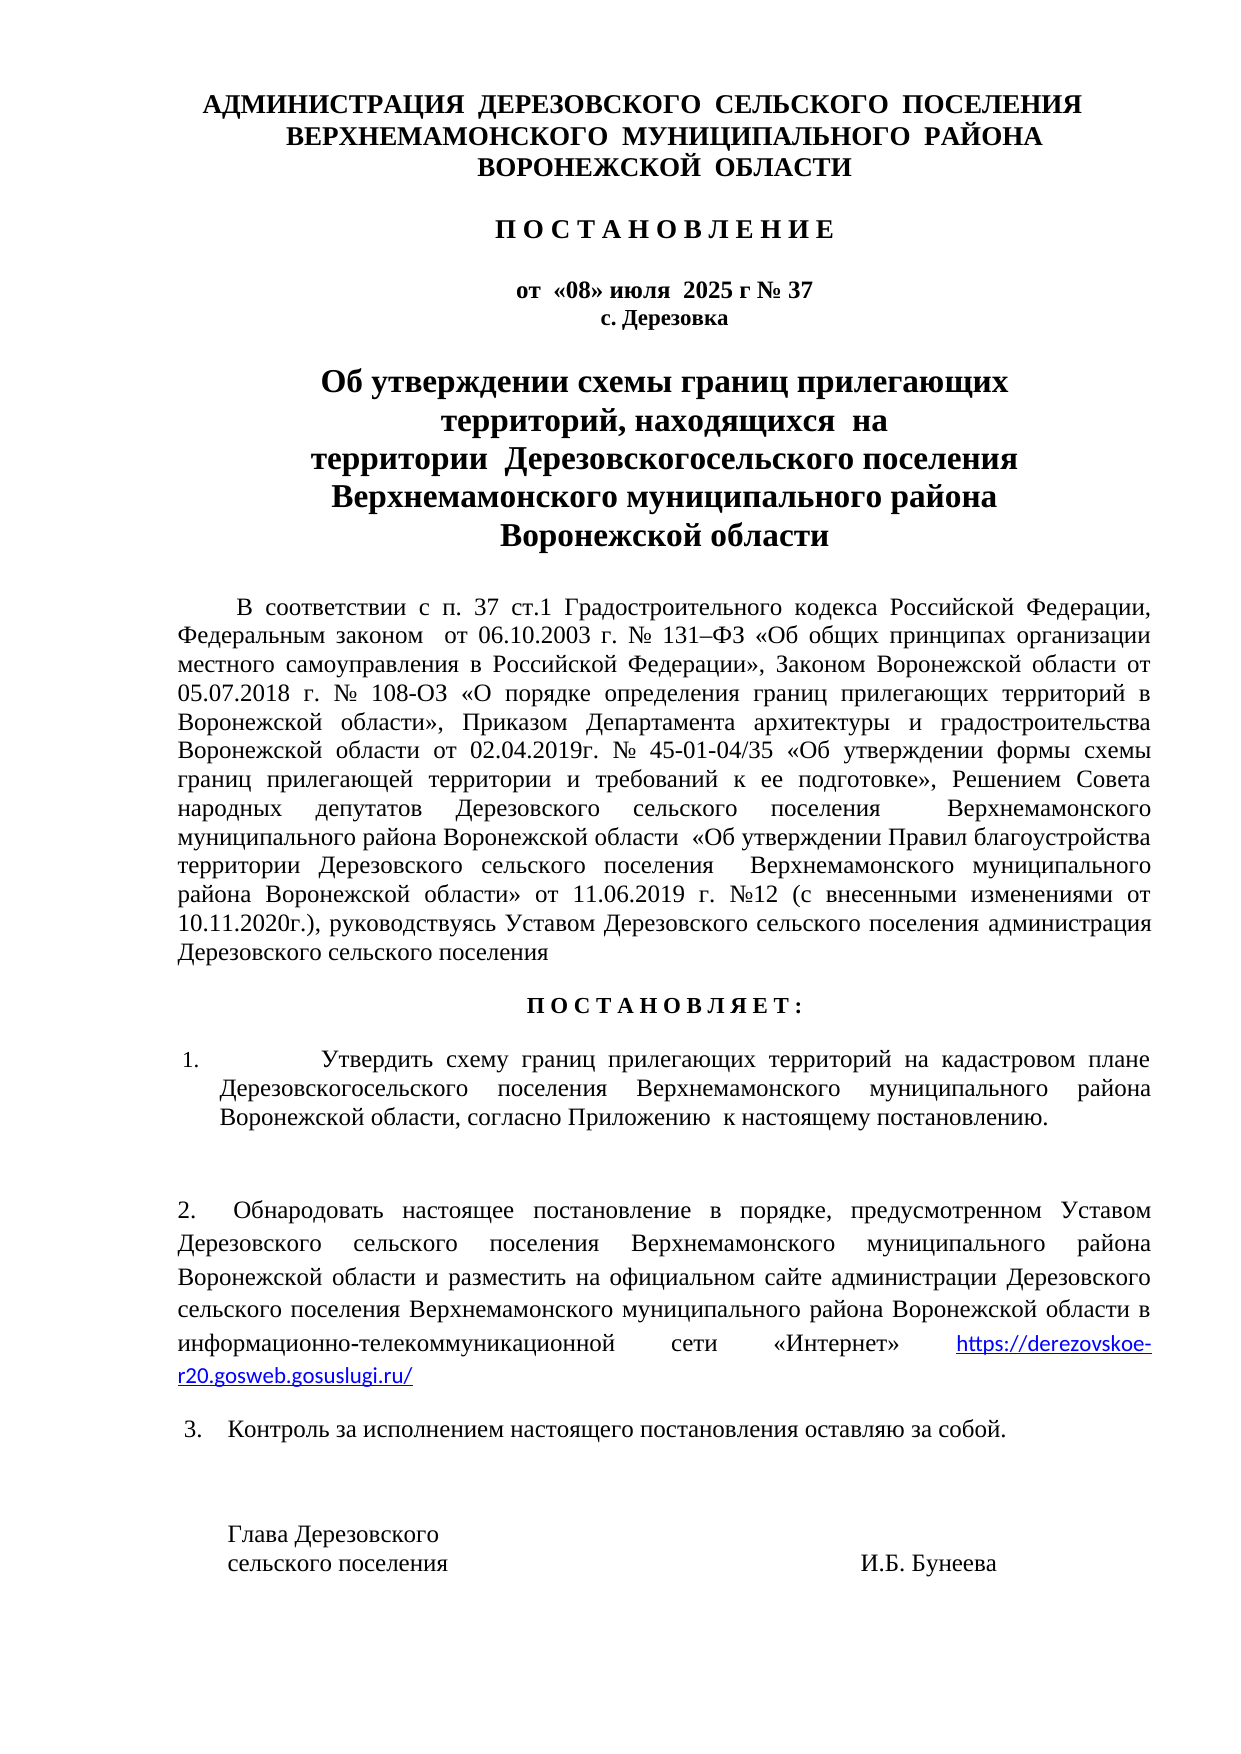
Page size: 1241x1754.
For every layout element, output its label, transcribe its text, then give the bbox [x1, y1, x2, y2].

text Воронежской области [177, 515, 1152, 553]
text 3. Контроль за исполнением настоящего постановления оставляю за собой. [177, 1414, 1152, 1443]
text АДМИНИСТРАЦИЯ ДЕРЕЗОВСКОГО СЕЛЬСКОГО ПОСЕЛЕНИЯ [133, 89, 1152, 120]
text Об утверждении схемы границ прилегающих [177, 362, 1152, 400]
text П О С Т А Н О В Л Е Н И Е [177, 213, 1152, 244]
text Глава Дерезовского [177, 1519, 1152, 1548]
text сельского поселения И.Б. Бунеева [177, 1548, 1152, 1577]
text Верхнемамонского муниципального района [177, 477, 1152, 515]
text ВЕРХНЕМАМОНСКОГО МУНИЦИПАЛЬНОГО РАЙОНА ВОРОНЕЖСКОЙ ОБЛАСТИ [177, 120, 1152, 182]
text 2. Обнародовать настоящее постановление в порядке, предусмотренном Уставом Дерезовского сельского поселения Верхнемамонского муниципального района Воронежской области и разместить на официальном сайте администрации Дерезовского сельского поселения Верхнемамонского муниципального района Воронежской области в информационно-телекоммуникационной сети «Интернет» https://derezovskoe-r20.gosweb.gosuslugi.ru/ [177, 1196, 1152, 1389]
text от «08» июля 2025 г № 37 [177, 276, 1152, 304]
text территории Дерезовскогосельского поселения [177, 438, 1152, 477]
text В соответствии с п. 37 ст.1 Градостроительного кодекса Российской Федерации, Федеральным законом от 06.10.2003 г. № 131–ФЗ «Об общих принципах организации местного самоуправления в Российской Федерации», Законом Воронежской области от 05.07.2018 г. № 108-ОЗ «О порядке определения границ прилегающих территорий в Воронежской области», Приказом Департамента архитектуры и градостроительства Воронежской области от 02.04.2019г. № 45-01-04/35 «Об утверждении формы схемы границ прилегающей территории и требований к ее подготовке», Решением Совета народных депутатов Дерезовского сельского поселения Верхнемамонского муниципального района Воронежской области «Об утверждении Правил благоустройства территории Дерезовского сельского поселения Верхнемамонского муниципального района Воронежской области» от 11.06.2019 г. №12 (с внесенными изменениями от 10.11.2020г.), руководствуясь Уставом Дерезовского сельского поселения администрация Дерезовского сельского поселения [177, 592, 1152, 966]
text П О С Т А Н О В Л Я Е Т : [177, 992, 1152, 1018]
text с. Дерезовка [177, 304, 1152, 331]
list Утвердить схему границ прилегающих территорий на кадастровом плане Дерезовскогосельского поселения Верхнемамонского муниципального района Воронежской области, согласно Приложению к настоящему постановлению. [182, 1044, 1152, 1131]
text территорий, находящихся на [177, 400, 1152, 438]
